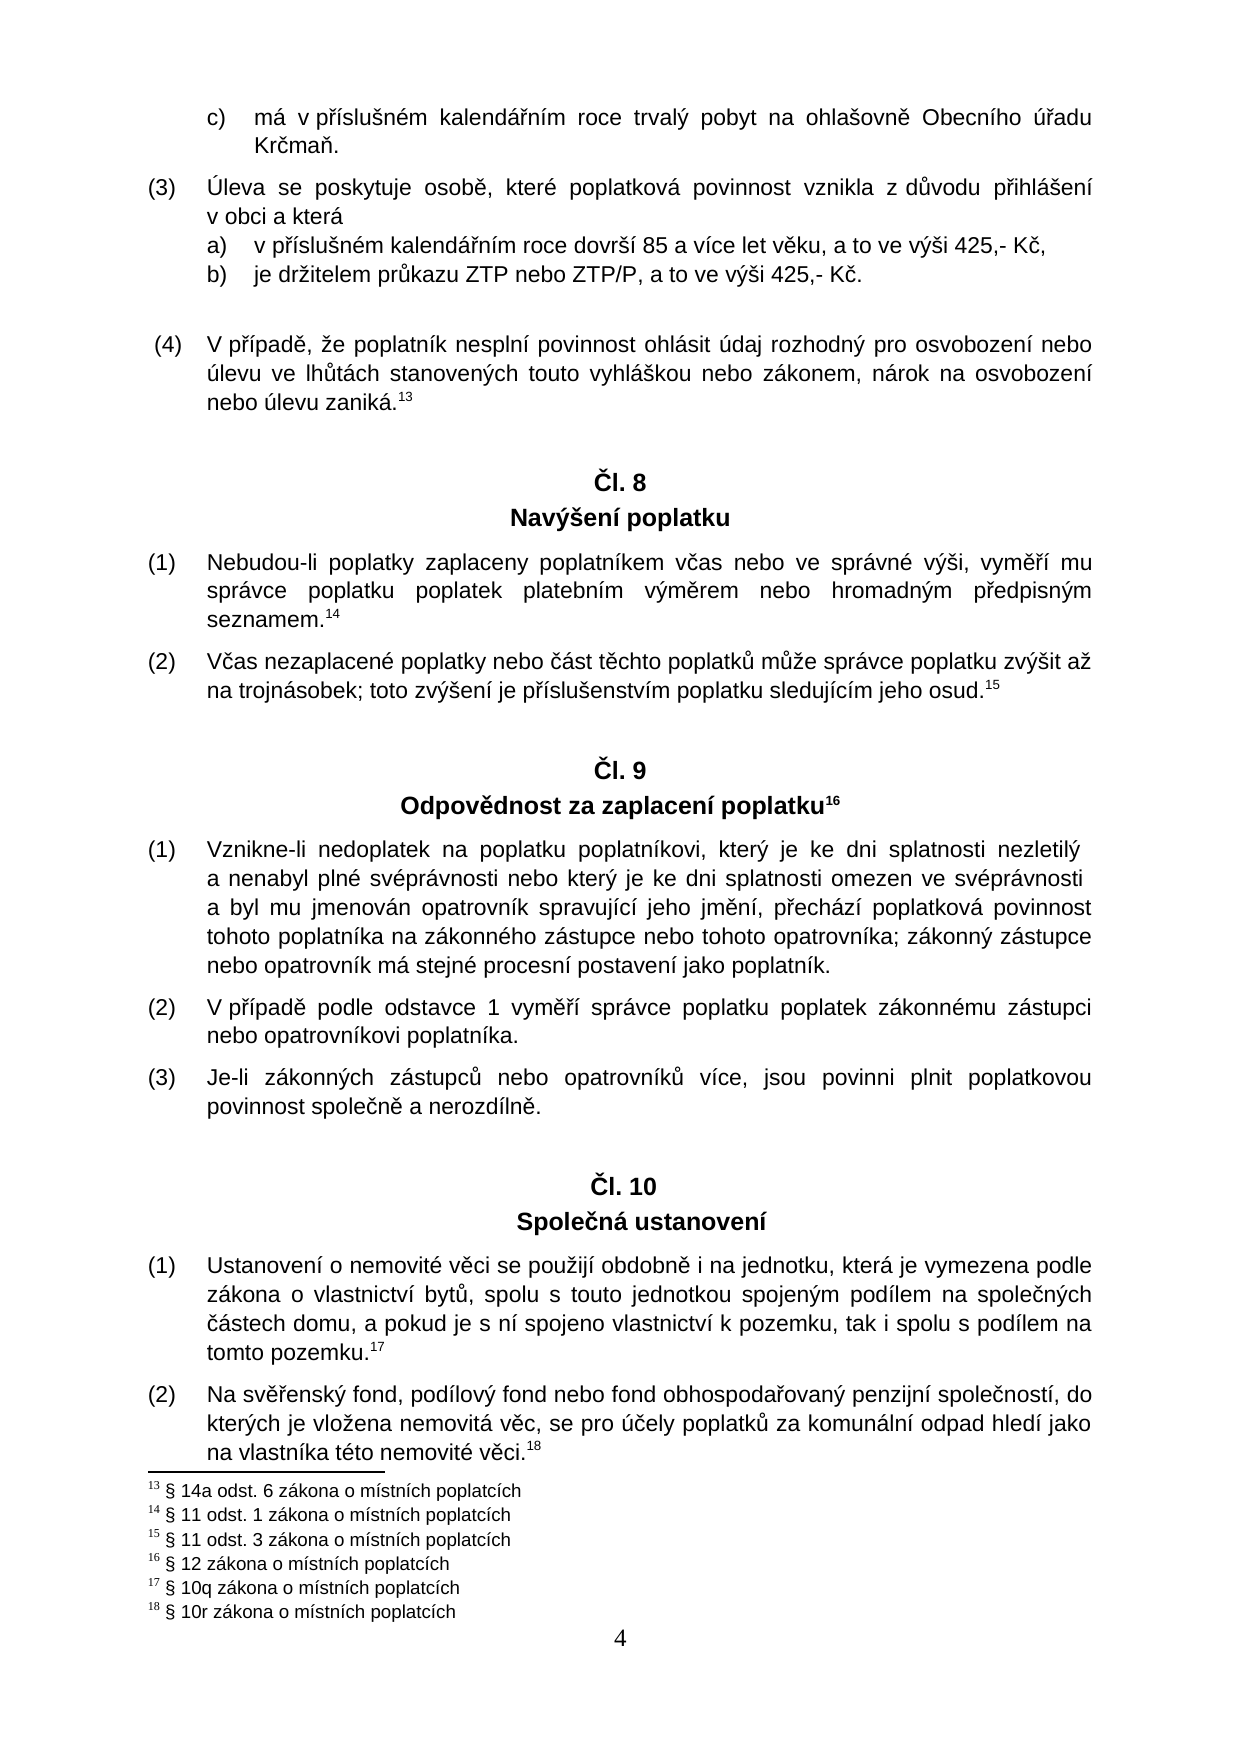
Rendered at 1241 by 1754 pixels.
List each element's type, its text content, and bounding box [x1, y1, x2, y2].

list Je-li zákonných zástupců nebo opatrovníků více, jsou povinni plnit poplatkovou povinnost společně a nerozdílně. [148, 1064, 1093, 1119]
list v příslušném kalendářním roce dovrší 85 a více let věku, a to ve výši 425,- Kč, [207, 232, 1093, 258]
text Čl. 10 [516, 1172, 1093, 1201]
list Včas nezaplacené poplatky nebo část těchto poplatků může správce poplatku zvýšit až na trojnásobek; toto zvýšení je příslušenstvím poplatku sledujícím jeho osud. [148, 648, 1093, 703]
list V případě podle odstavce 1 vyměří správce poplatku poplatek zákonnému zástupci nebo opatrovníkovi poplatníka. [148, 993, 1093, 1049]
text Čl. 9 [148, 756, 1093, 784]
text Společná ustanovení [502, 1207, 1093, 1236]
text Čl. 8 [148, 468, 1093, 497]
list Úleva se poskytuje osobě, které poplatková povinnost vznikla z důvodu přihlášení v obci a která [148, 174, 1093, 229]
list je držitelem průkazu ZTP nebo ZTP/P, a to ve výši 425,- Kč. [207, 261, 1093, 287]
list Na svěřenský fond, podílový fond nebo fond obhospodařovaný penzijní společností, do kterých je vložena nemovitá věc, se pro účely poplatků za komunální odpad hledí jako na vlastníka této nemovité věci. [148, 1381, 1093, 1465]
text (4) V případě, že poplatník nesplní povinnost ohlásit údaj rozhodný pro osvobození nebo úlevu ve lhůtách stanovených touto vyhláškou nebo zákonem, nárok na osvobození nebo úlevu zaniká. [148, 331, 1093, 415]
list má v příslušném kalendářním roce trvalý pobyt na ohlašovně Obecního úřadu Krčmaň. [207, 103, 1093, 159]
list Ustanovení o nemovité věci se použijí obdobně i na jednotku, která je vymezena podle zákona o vlastnictví bytů, spolu s touto jednotkou spojeným podílem na společných částech domu, a pokud je s ní spojeno vlastnictví k pozemku, tak i spolu s podílem na tomto pozemku. [148, 1252, 1093, 1365]
text Odpovědnost za zaplacení poplatku [148, 791, 1093, 819]
list Vznikne-li nedoplatek na poplatku poplatníkovi, který je ke dni splatnosti nezletilý a nenabyl plné svéprávnosti nebo který je ke dni splatnosti omezen ve svéprávnosti a byl mu jmenován opatrovník spravující jeho jmění, přechází poplatková povinnost tohoto poplatníka na zákonného zástupce nebo tohoto opatrovníka; zákonný zástupce nebo opatrovník má stejné procesní postavení jako poplatník. [148, 836, 1093, 978]
list Nebudou-li poplatky zaplaceny poplatníkem včas nebo ve správné výši, vyměří mu správce poplatku poplatek platebním výměrem nebo hromadným předpisným seznamem. [148, 548, 1093, 633]
text Navýšení poplatku [148, 503, 1093, 532]
